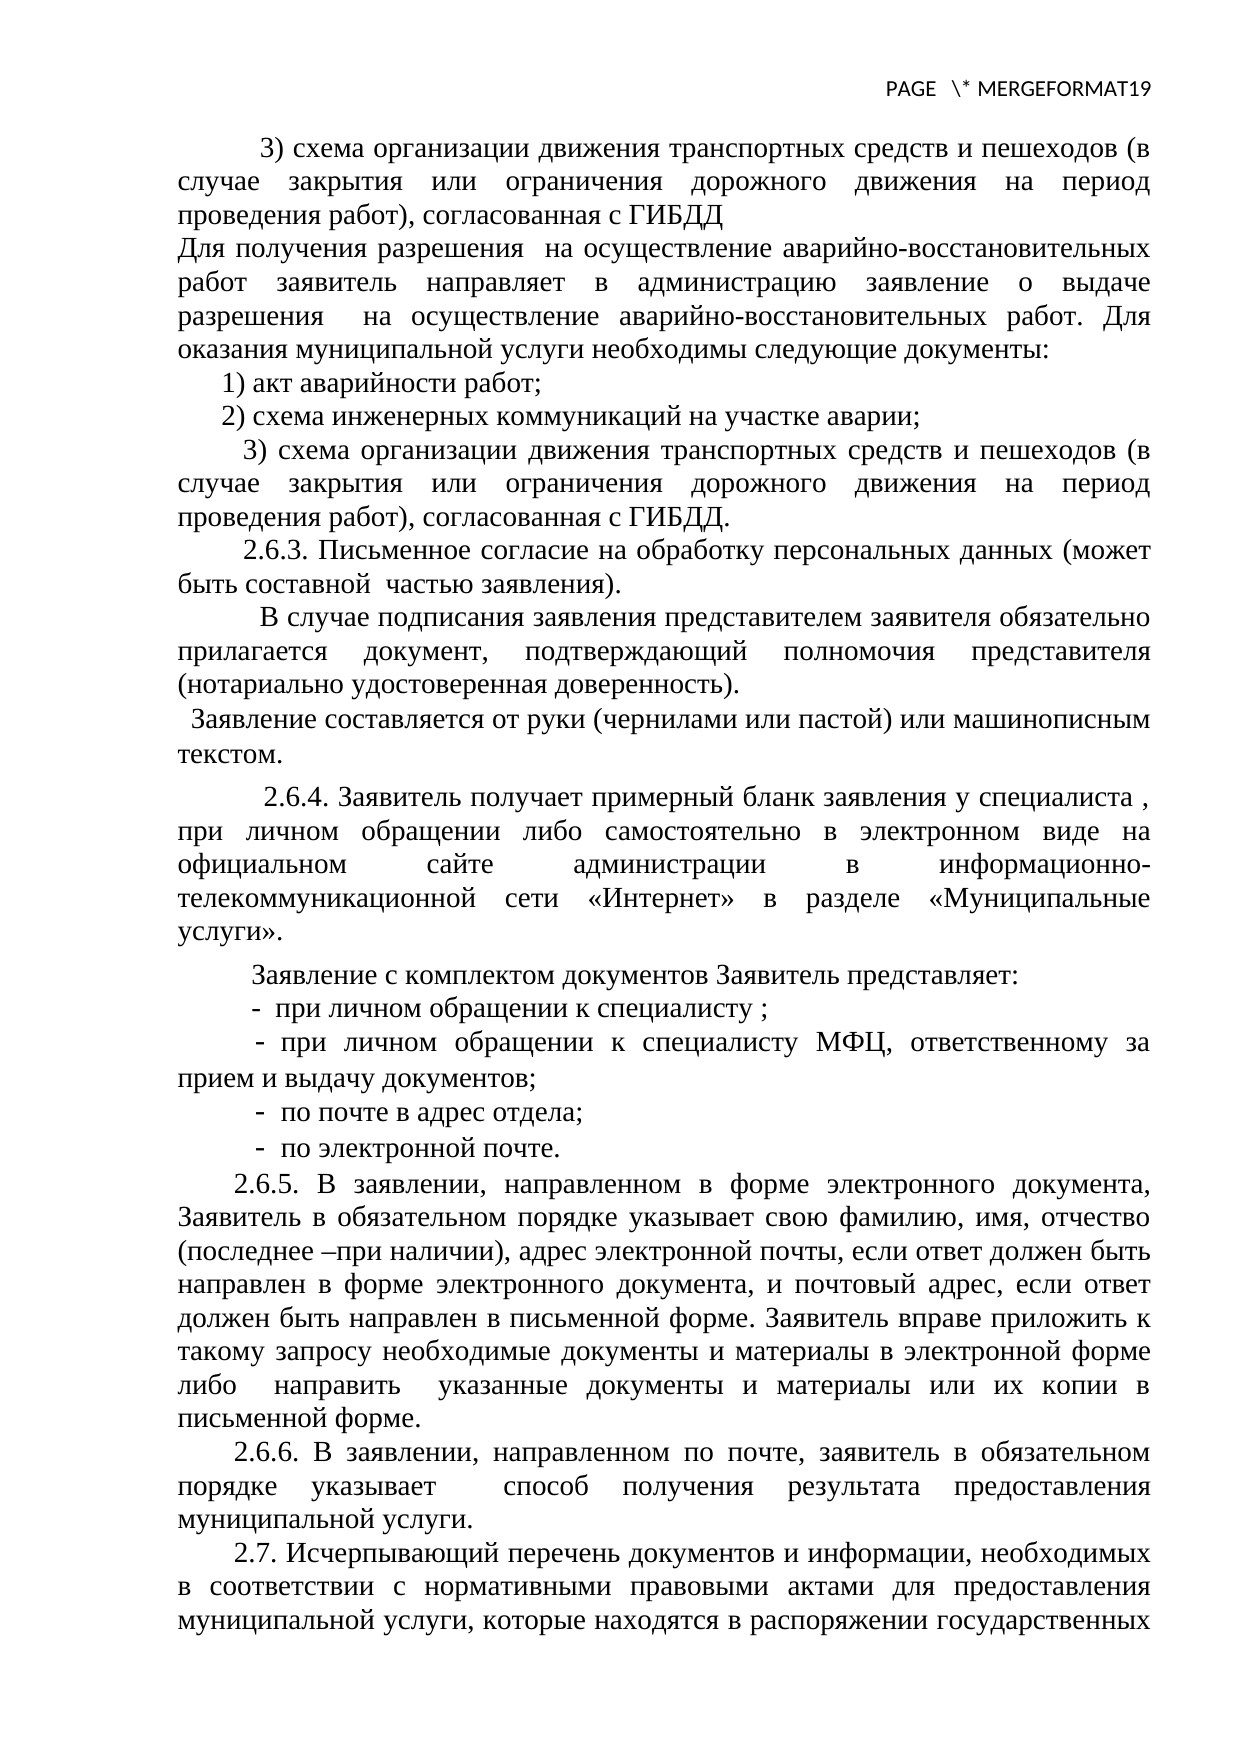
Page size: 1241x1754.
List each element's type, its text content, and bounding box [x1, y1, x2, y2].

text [177, 1535, 1152, 1635]
text Заявление с комплектом документов Заявитель представляет: [177, 957, 1152, 991]
text 2) схема инженерных коммуникаций на участке аварии; [177, 398, 1152, 432]
text Заявление составляется от руки (чернилами или пастой) или машинописным текстом. [177, 700, 1152, 769]
text 2.6.3. Письменное согласие на обработку персональных данных (может быть составной частью заявления). [177, 532, 1152, 599]
text 2.6.6. В заявлении, направленном по почте, заявитель в обязательном порядке указывает способ получения результата предоставления муниципальной услуги. [177, 1434, 1152, 1535]
text 3) схема организации движения транспортных средств и пешеходов (в случае закрытия или ограничения дорожного движения на период проведения работ), согласованная с ГИБДД. [177, 432, 1152, 532]
text Для получения разрешения на осуществление аварийно-восстановительных работ заявитель направляет в администрацию заявление о выдаче разрешения на осуществление аварийно-восстановительных работ. Для оказания муниципальной услуги необходимы следующие документы: [177, 231, 1152, 365]
text 2.6.4. Заявитель получает примерный бланк заявления у специалиста , при личном обращении либо самостоятельно в электронном виде на официальном сайте администрации в информационно-телекоммуникационной сети «Интернет» в разделе «Муниципальные услуги». [177, 779, 1152, 947]
list при личном обращении к специалисту МФЦ, ответственному за прием и выдачу документов; [177, 1024, 1152, 1094]
text 1) акт аварийности работ; [177, 365, 1152, 398]
list по почте в адрес отдела; [177, 1094, 1152, 1130]
text 3) схема организации движения транспортных средств и пешеходов (в случае закрытия или ограничения дорожного движения на период проведения работ), согласованная с ГИБДД [177, 130, 1152, 231]
list по электронной почте. [177, 1130, 1152, 1166]
text 2.6.5. В заявлении, направленном в форме электронного документа, Заявитель в обязательном порядке указывает свою фамилию, имя, отчество (последнее –при наличии), адрес электронной почты, если ответ должен быть направлен в форме электронного документа, и почтовый адрес, если ответ должен быть направлен в письменной форме. Заявитель вправе приложить к такому запросу необходимые документы и материалы в электронной форме либо направить указанные документы и материалы или их копии в письменной форме. [177, 1166, 1152, 1434]
text - при личном обращении к специалисту ; [177, 991, 1152, 1024]
text В случае подписания заявления представителем заявителя обязательно прилагается документ, подтверждающий полномочия представителя (нотариально удостоверенная доверенность). [177, 599, 1152, 700]
